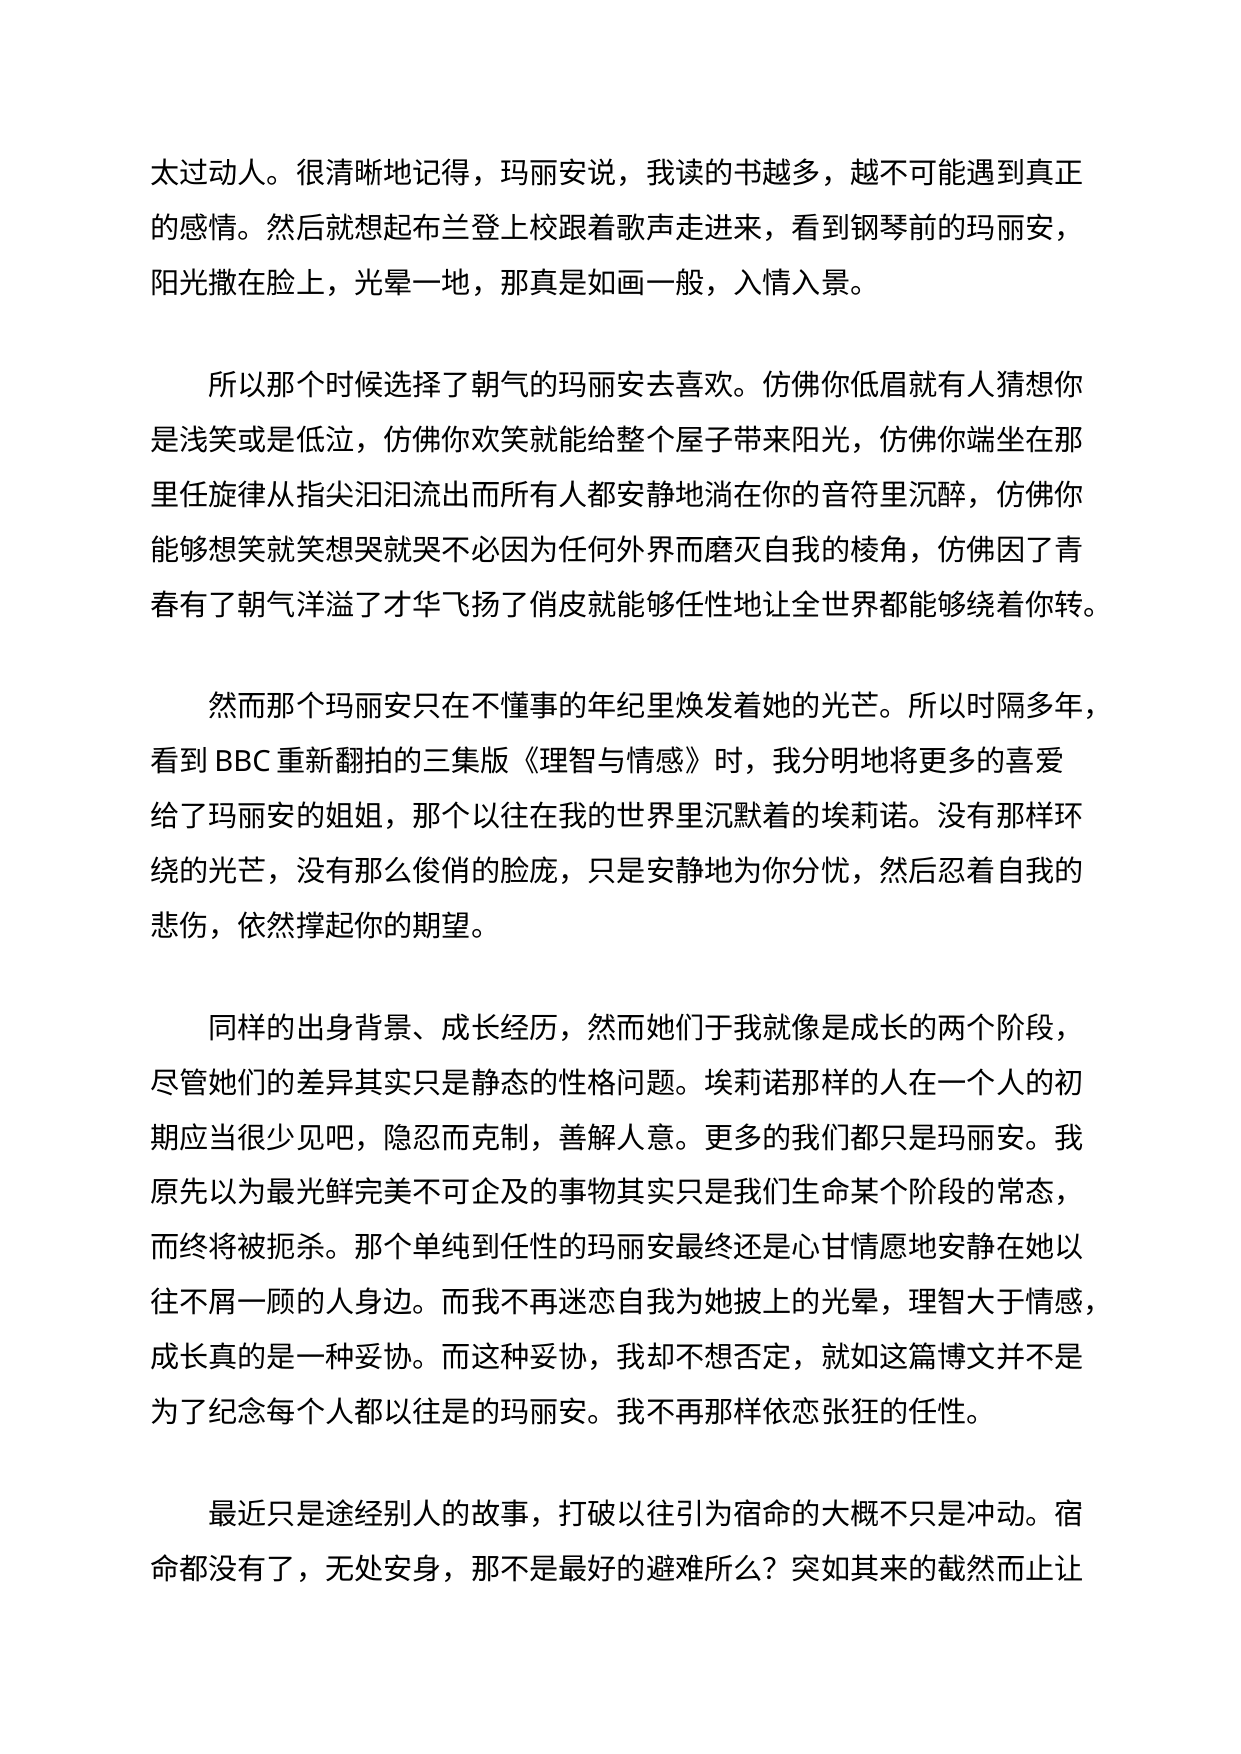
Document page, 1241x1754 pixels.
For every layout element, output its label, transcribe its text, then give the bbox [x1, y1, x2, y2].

text 然而那个玛丽安只在不懂事的年纪里焕发着她的光芒。所以时隔多年，看到BBC重新翻拍的三集版《理智与情感》时，我分明地将更多的喜爱给了玛丽安的姐姐，那个以往在我的世界里沉默着的埃莉诺。没有那样环绕的光芒，没有那么俊俏的脸庞，只是安静地为你分忧，然后忍着自我的悲伤，依然撑起你的期望。 [150, 683, 1090, 945]
text 所以那个时候选择了朝气的玛丽安去喜欢。仿佛你低眉就有人猜想你是浅笑或是低泣，仿佛你欢笑就能给整个屋子带来阳光，仿佛你端坐在那里任旋律从指尖汩汩流出而所有人都安静地淌在你的音符里沉醉，仿佛你能够想笑就笑想哭就哭不必因为任何外界而磨灭自我的棱角，仿佛因了青春有了朝气洋溢了才华飞扬了俏皮就能够任性地让全世界都能够绕着你转。 [150, 362, 1090, 623]
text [150, 1490, 1090, 1588]
text 同样的出身背景、成长经历，然而她们于我就像是成长的两个阶段，尽管她们的差异其实只是静态的性格问题。埃莉诺那样的人在一个人的初期应当很少见吧，隐忍而克制，善解人意。更多的我们都只是玛丽安。我原先以为最光鲜完美不可企及的事物其实只是我们生命某个阶段的常态，而终将被扼杀。那个单纯到任性的玛丽安最终还是心甘情愿地安静在她以往不屑一顾的人身边。而我不再迷恋自我为她披上的光晕，理智大于情感，成长真的是一种妥协。而这种妥协，我却不想否定，就如这篇博文并不是为了纪念每个人都以往是的玛丽安。我不再那样依恋张狂的任性。 [150, 1004, 1090, 1431]
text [150, 150, 1090, 302]
